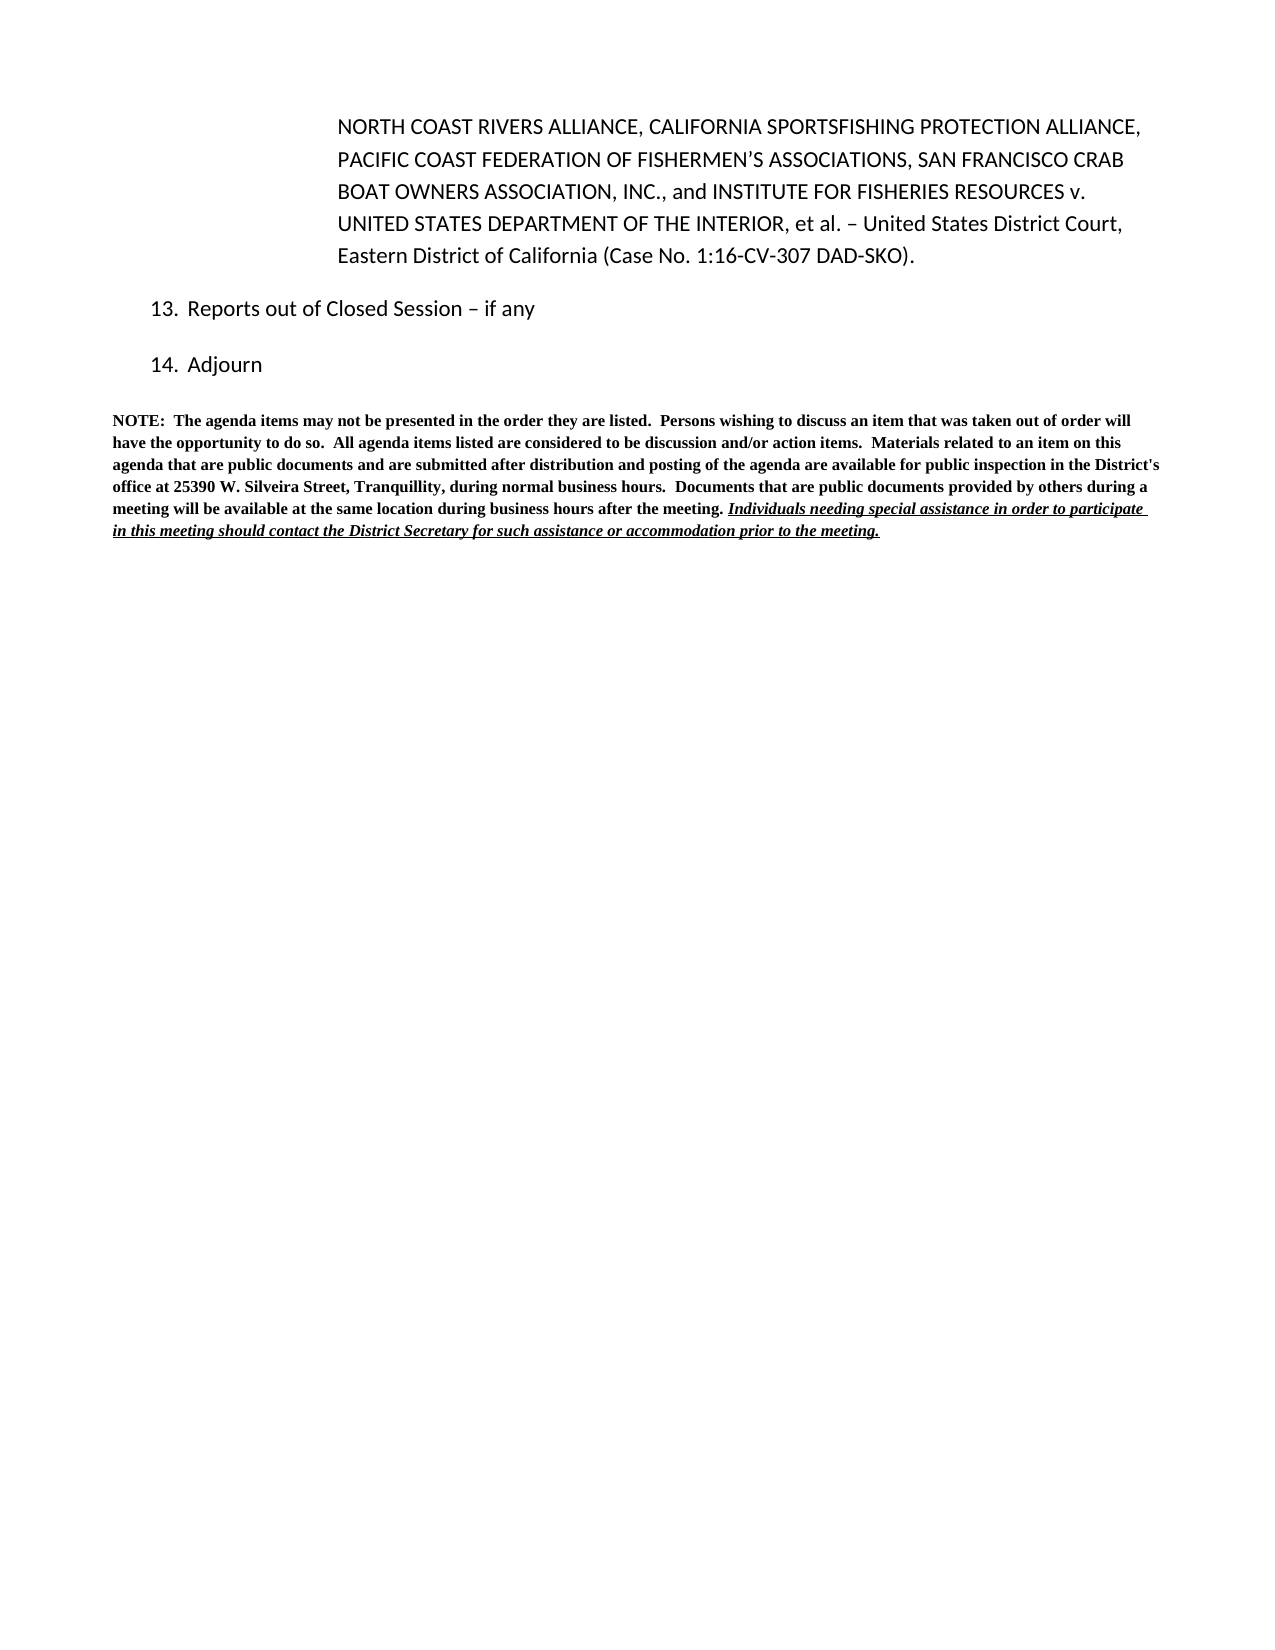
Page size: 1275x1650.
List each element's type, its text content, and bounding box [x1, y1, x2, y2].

list Adjourn [150, 350, 1162, 378]
text NORTH COAST RIVERS ALLIANCE, CALIFORNIA SPORTSFISHING PROTECTION ALLIANCE, PACIFIC COAST FEDERATION OF FISHERMEN’S ASSOCIATIONS, SAN FRANCISCO CRAB BOAT OWNERS ASSOCIATION, INC., and INSTITUTE FOR FISHERIES RESOURCES v. UNITED STATES DEPARTMENT OF THE INTERIOR, et al. – United States District Court, Eastern District of California (Case No. 1:16-CV-307 DAD-SKO). [337, 112, 1162, 269]
text NOTE: The agenda items may not be presented in the order they are listed. Persons wishing to discuss an item that was taken out of order will have the opportunity to do so. All agenda items listed are considered to be discussion and/or action items. Materials related to an item on this agenda that are public documents and are submitted after distribution and posting of the agenda are available for public inspection in the District's office at 25390 W. Silveira Street, Tranquillity, during normal business hours. Documents that are public documents provided by others during a meeting will be available at the same location during business hours after the meeting. Individuals needing special assistance in order to participate in this meeting should contact the District Secretary for such assistance or accommodation prior to the meeting. [112, 411, 1162, 539]
list Reports out of Closed Session – if any [150, 294, 1162, 322]
